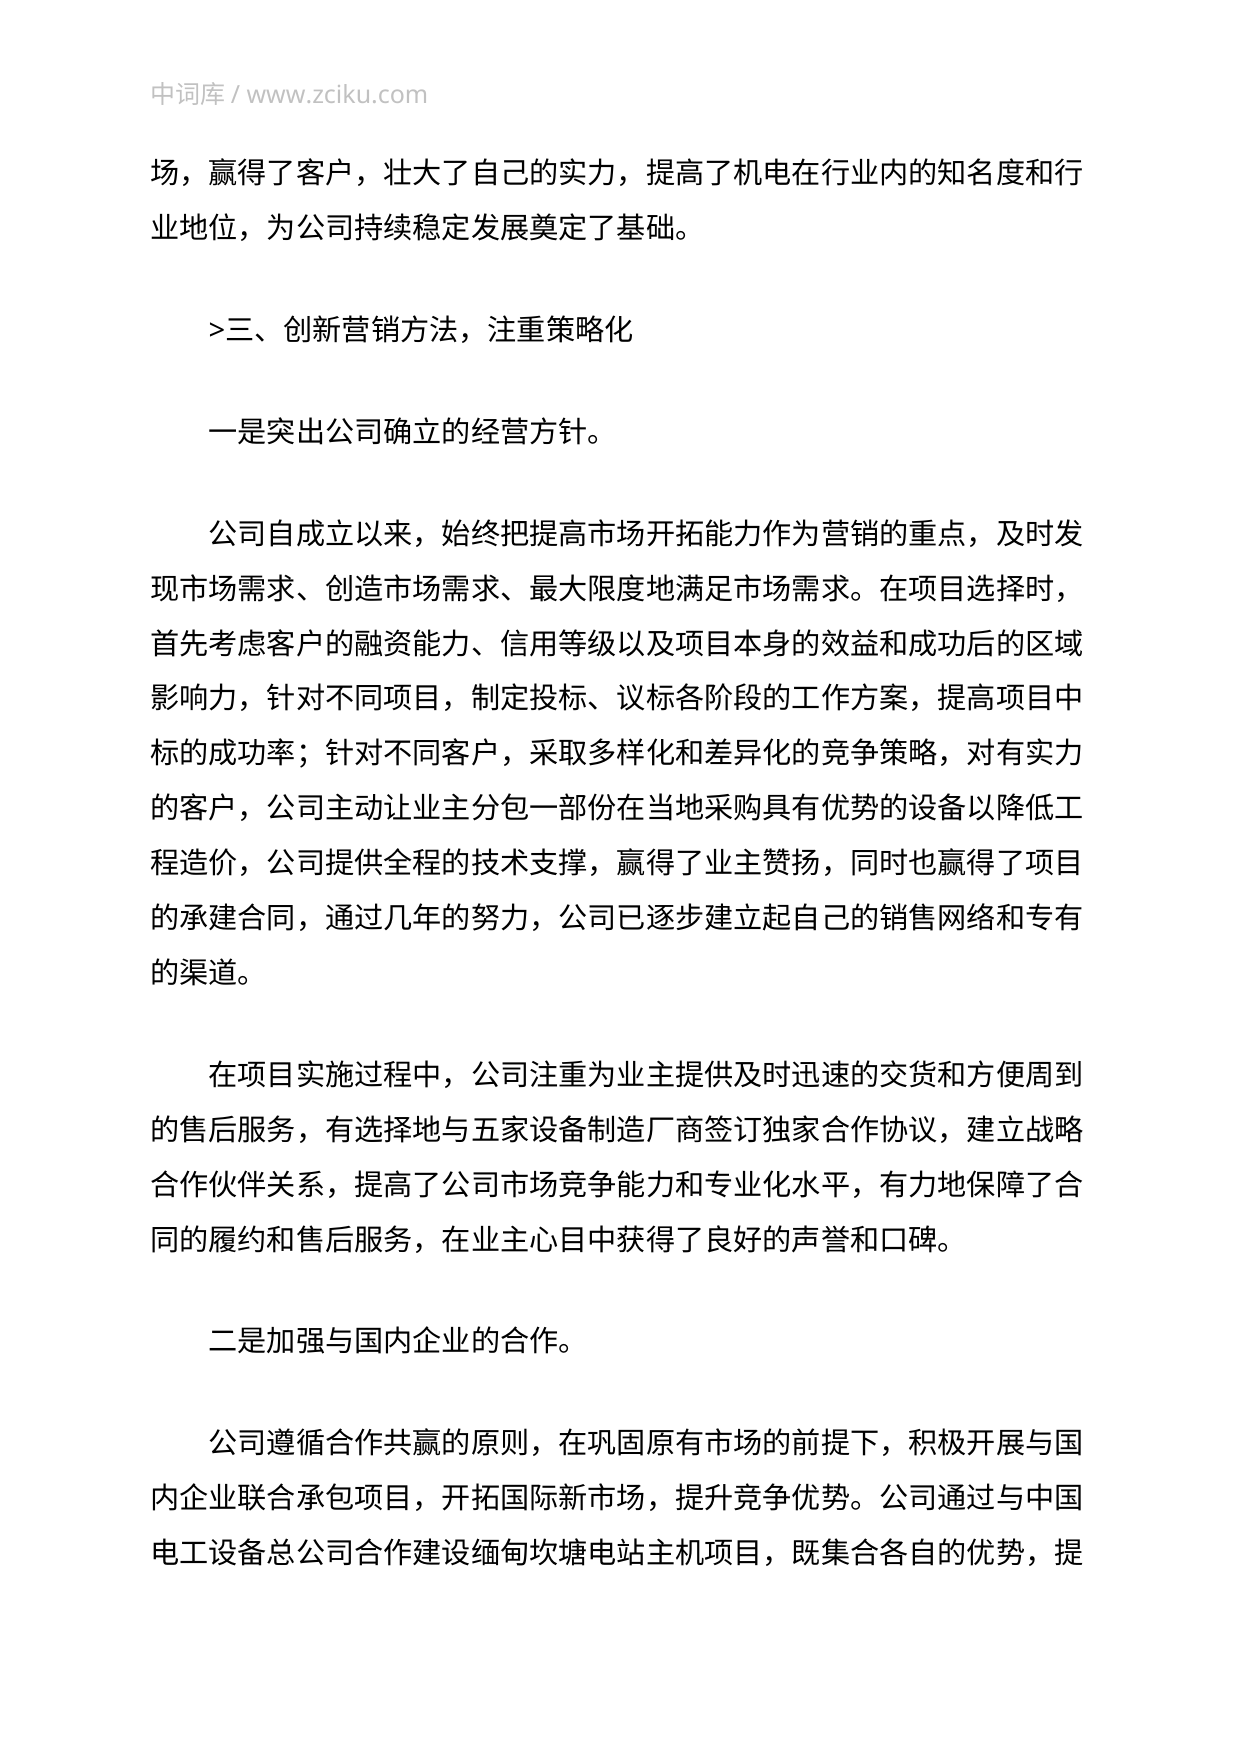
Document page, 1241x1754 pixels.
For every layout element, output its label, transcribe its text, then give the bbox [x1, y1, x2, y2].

text 二是加强与国内企业的合作。 [150, 1318, 1090, 1360]
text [150, 150, 1090, 247]
text 公司自成立以来，始终把提高市场开拓能力作为营销的重点，及时发现市场需求、创造市场需求、最大限度地满足市场需求。在项目选择时，首先考虑客户的融资能力、信用等级以及项目本身的效益和成功后的区域影响力，针对不同项目，制定投标、议标各阶段的工作方案，提高项目中标的成功率；针对不同客户，采取多样化和差异化的竞争策略，对有实力的客户，公司主动让业主分包一部份在当地采购具有优势的设备以降低工程造价，公司提供全程的技术支撑，赢得了业主赞扬，同时也赢得了项目的承建合同，通过几年的努力，公司已逐步建立起自己的销售网络和专有的渠道。 [150, 510, 1090, 992]
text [150, 1419, 1090, 1572]
text 在项目实施过程中，公司注重为业主提供及时迅速的交货和方便周到的售后服务，有选择地与五家设备制造厂商签订独家合作协议，建立战略合作伙伴关系，提高了公司市场竞争能力和专业化水平，有力地保障了合同的履约和售后服务，在业主心目中获得了良好的声誉和口碑。 [150, 1051, 1090, 1258]
text 一是突出公司确立的经营方针。 [150, 409, 1090, 451]
text >三、创新营销方法，注重策略化 [150, 307, 1090, 349]
